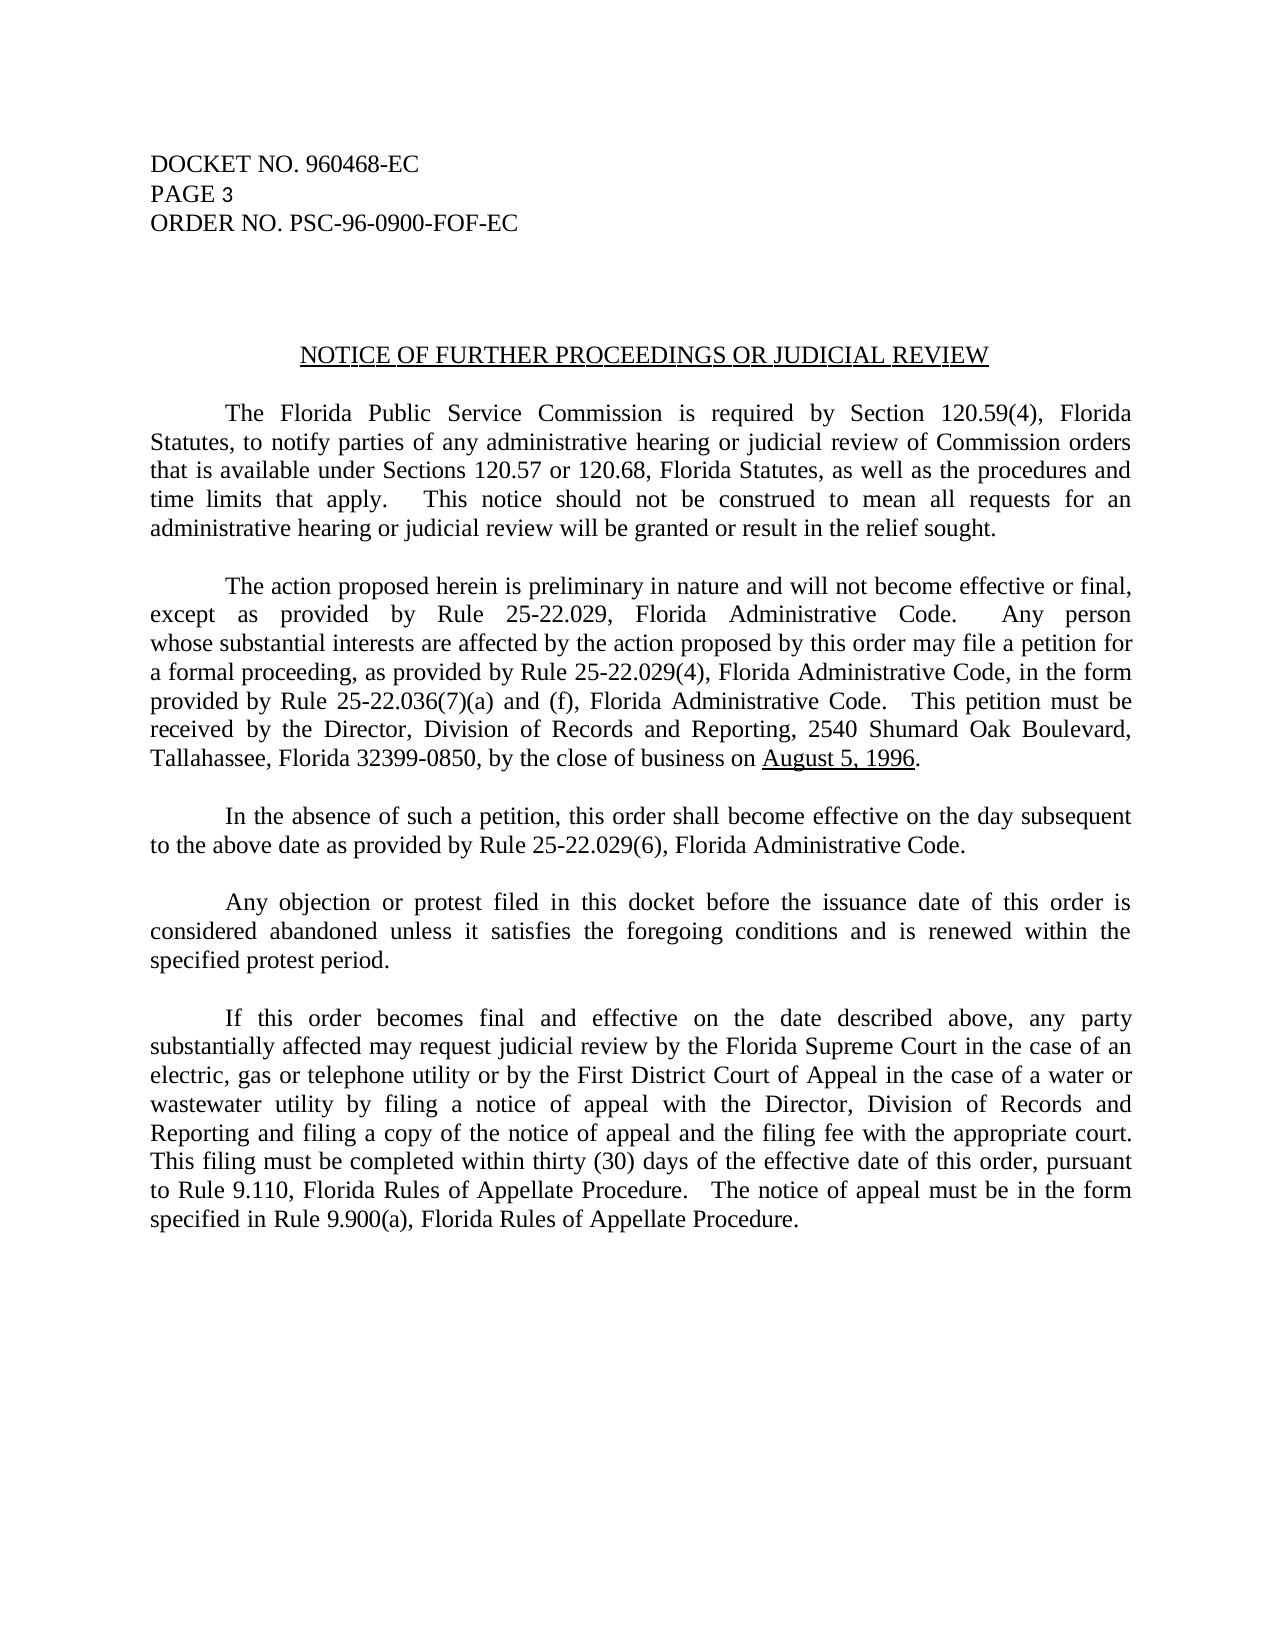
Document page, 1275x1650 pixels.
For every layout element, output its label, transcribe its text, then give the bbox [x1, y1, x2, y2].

text In the absence of such a petition, this order shall become effective on the day subsequent to the above date as provided by Rule 25-22.029(6), Florida Administrative Code. [150, 801, 1131, 858]
text Any objection or protest filed in this docket before the issuance date of this order is considered abandoned unless it satisfies the foregoing conditions and is renewed within the specified protest period. [150, 887, 1131, 974]
text NOTICE OF FURTHER PROCEEDINGS OR JUDICIAL REVIEW [299, 340, 1139, 368]
text The Florida Public Service Commission is required by Section 120.59(4), Florida Statutes, to notify parties of any administrative hearing or judicial review of Commission orders that is available under Sections 120.57 or 120.68, Florida Statutes, as well as the procedures and time limits that apply. This notice should not be construed to mean all requests for an administrative hearing or judicial review will be granted or result in the relief sought. [150, 398, 1132, 542]
text The action proposed herein is preliminary in nature and will not become effective or final, except as provided by Rule 25-22.029, Florida Administrative Code. Any person whose substantial interests are affected by the action proposed by this order may file a petition for a formal proceeding, as provided by Rule 25-22.029(4), Florida Administrative Code, in the form provided by Rule 25-22.036(7)(a) and (f), Florida Administrative Code. This petition must be received by the Director, Division of Records and Reporting, 2540 Shumard Oak Boulevard, Tallahassee, Florida 32399-0850, by the close of business on August 5, 1996. [150, 571, 1132, 772]
text If this order becomes final and effective on the date described above, any party substantially affected may request judicial review by the Florida Supreme Court in the case of an electric, gas or telephone utility or by the First District Court of Appeal in the case of a water or wastewater utility by filing a notice of appeal with the Director, Division of Records and Reporting and filing a copy of the notice of appeal and the filing fee with the appropriate court. This filing must be completed within thirty (30) days of the effective date of this order, pursuant to Rule 9.110, Florida Rules of Appellate Procedure. The notice of appeal must be in the form specified in Rule 9.900(a), Florida Rules of Appellate Procedure. [150, 1003, 1133, 1233]
